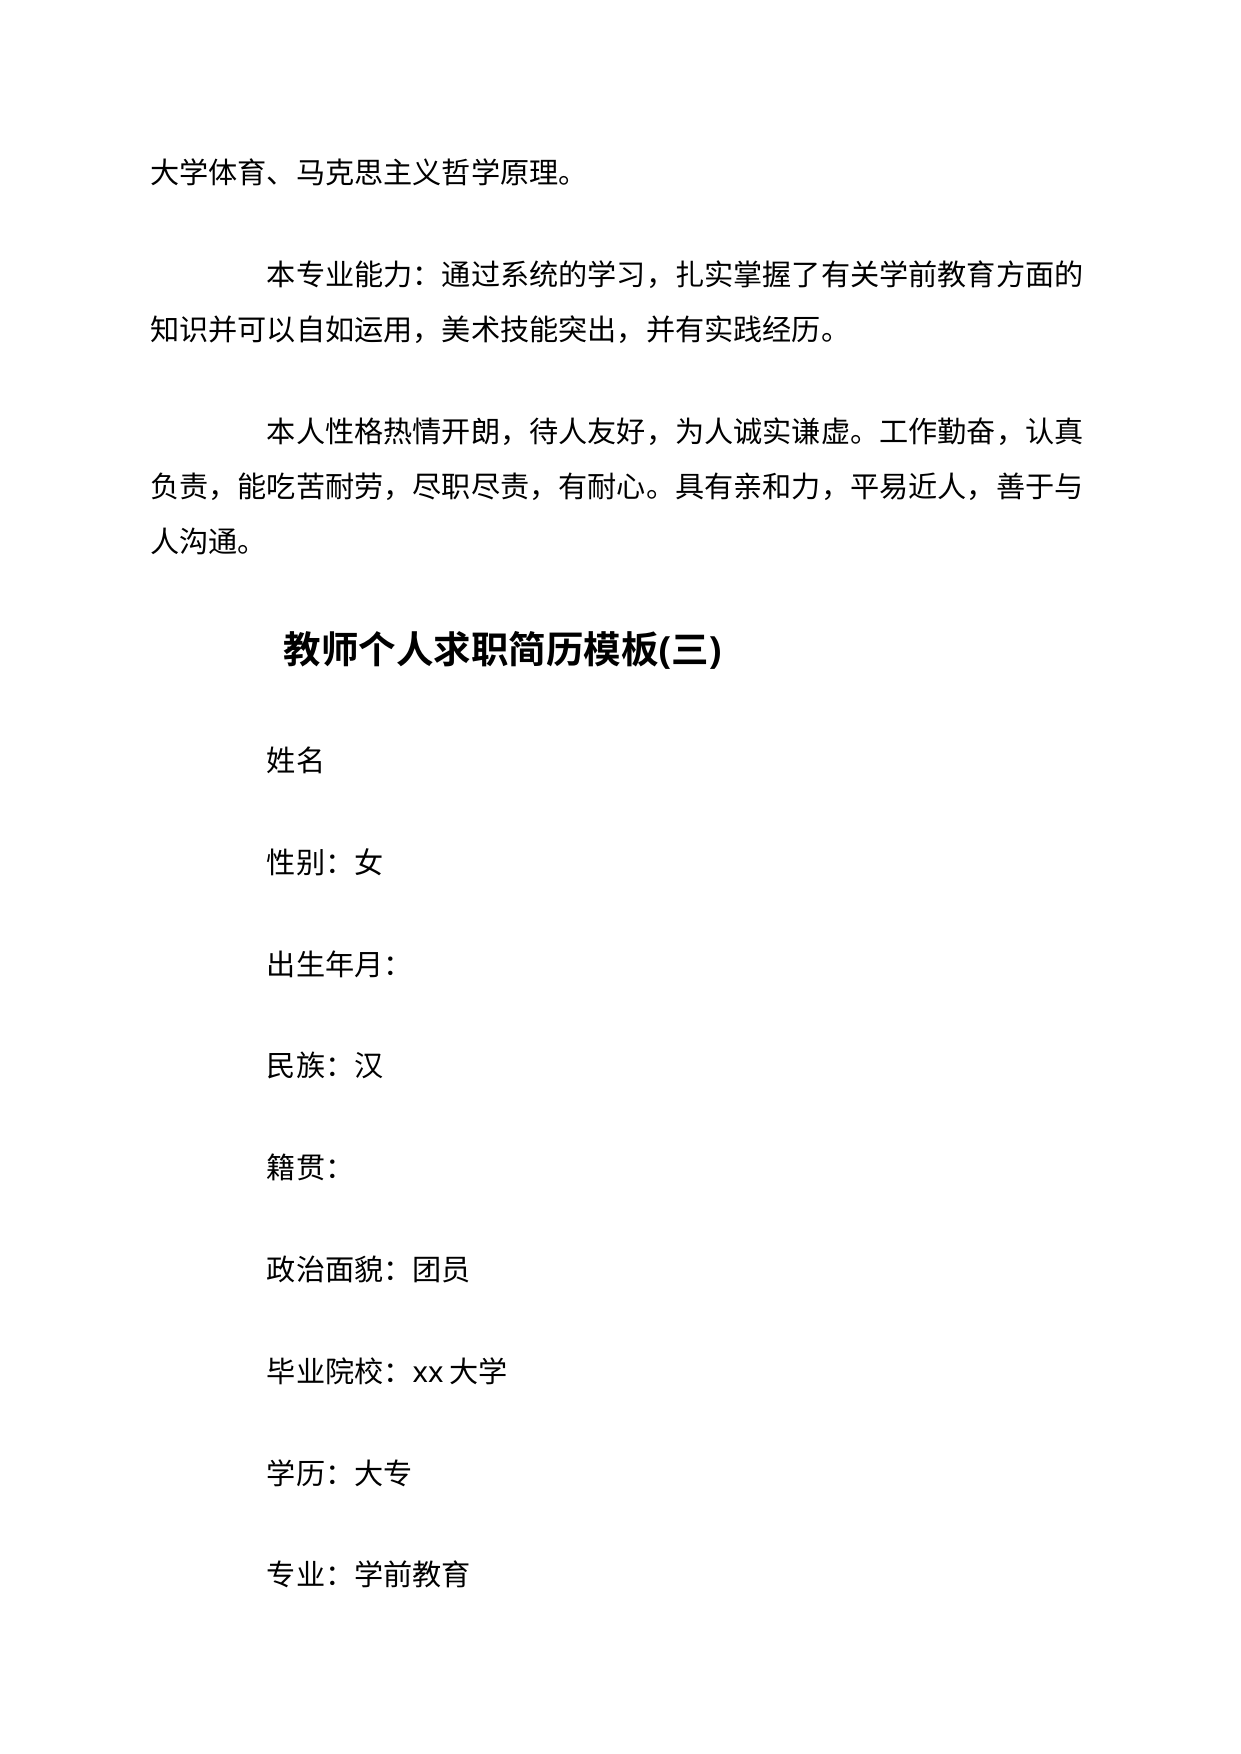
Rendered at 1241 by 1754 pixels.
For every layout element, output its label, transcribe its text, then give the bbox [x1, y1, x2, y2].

text 毕业院校：xx大学 [150, 1348, 1090, 1391]
text 本专业能力：通过系统的学习，扎实掌握了有关学前教育方面的知识并可以自如运用，美术技能突出，并有实践经历。 [150, 252, 1090, 349]
text 出生年月： [150, 941, 1090, 983]
text 政治面貌：团员 [150, 1246, 1090, 1289]
text 教师个人求职简历模板(三) [150, 620, 1090, 674]
text 民族：汉 [150, 1043, 1090, 1085]
text 专业：学前教育 [150, 1552, 1090, 1594]
text 性别：女 [150, 839, 1090, 882]
text 籍贯： [150, 1145, 1090, 1187]
text 姓名 [150, 738, 1090, 780]
text 学历：大专 [150, 1450, 1090, 1492]
text 本人性格热情开朗，待人友好，为人诚实谦虚。工作勤奋，认真负责，能吃苦耐劳，尽职尽责，有耐心。具有亲和力，平易近人，善于与人沟通。 [150, 408, 1090, 561]
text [150, 150, 1090, 192]
